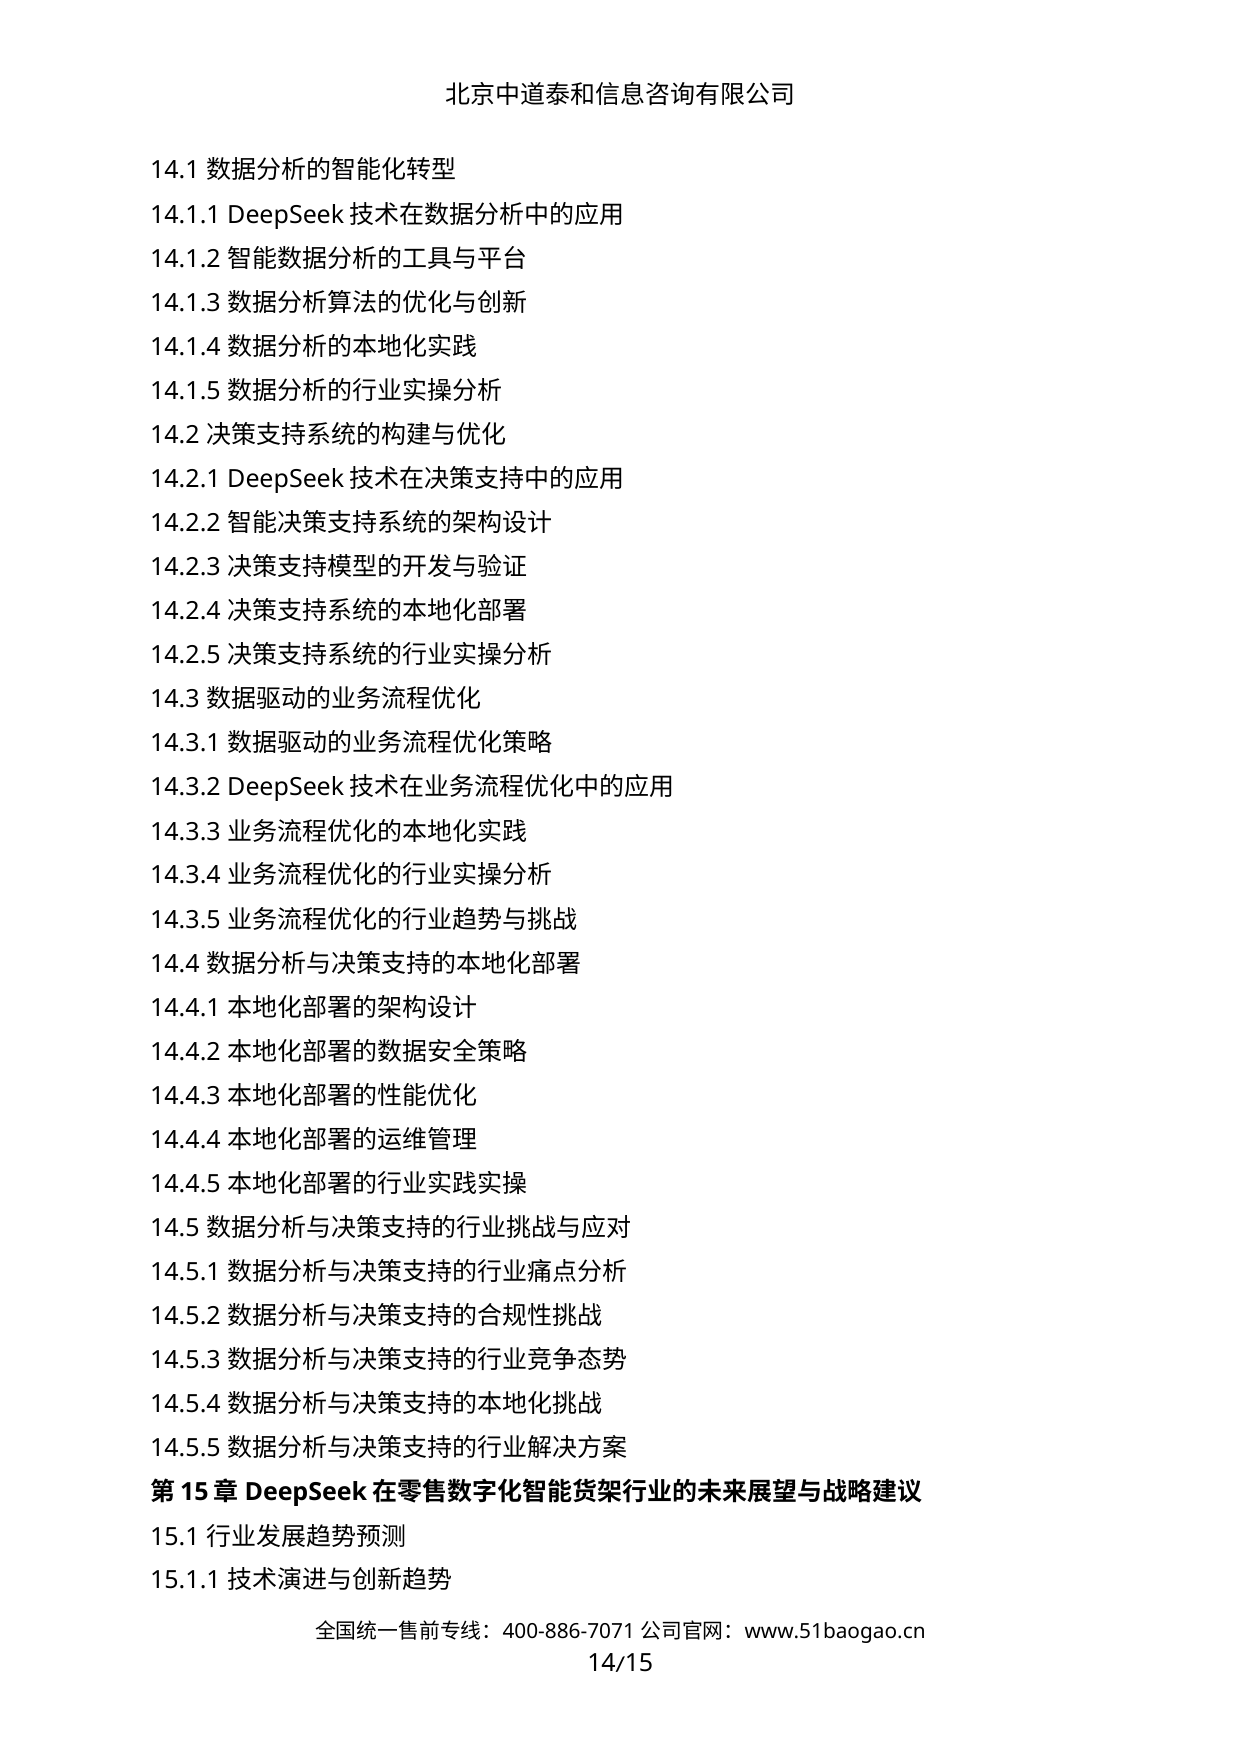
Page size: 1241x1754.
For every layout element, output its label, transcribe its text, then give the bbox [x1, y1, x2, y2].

text 15.1 行业发展趋势预测 [150, 1516, 1090, 1552]
text 14.2.4 决策支持系统的本地化部署 [150, 591, 1090, 627]
text 14.2.3 决策支持模型的开发与验证 [150, 547, 1090, 583]
text 14.4.1 本地化部署的架构设计 [150, 987, 1090, 1023]
text 14.2.1 DeepSeek技术在决策支持中的应用 [150, 458, 1090, 495]
text 14.1.3 数据分析算法的优化与创新 [150, 282, 1090, 318]
text 14.1.4 数据分析的本地化实践 [150, 326, 1090, 362]
text 14.3.1 数据驱动的业务流程优化策略 [150, 723, 1090, 759]
text 14.1.1 DeepSeek技术在数据分析中的应用 [150, 194, 1090, 230]
text 14.1 数据分析的智能化转型 [150, 150, 1090, 186]
text 14.3.5 业务流程优化的行业趋势与挑战 [150, 899, 1090, 935]
text 14.4.5 本地化部署的行业实践实操 [150, 1163, 1090, 1200]
text 14.1.5 数据分析的行业实操分析 [150, 370, 1090, 407]
text 14.3.2 DeepSeek技术在业务流程优化中的应用 [150, 767, 1090, 803]
text 14.5.2 数据分析与决策支持的合规性挑战 [150, 1296, 1090, 1332]
text 14.3 数据驱动的业务流程优化 [150, 679, 1090, 715]
text 第15章 DeepSeek在零售数字化智能货架行业的未来展望与战略建议 [150, 1472, 1090, 1508]
text 14.4 数据分析与决策支持的本地化部署 [150, 943, 1090, 979]
text 14.2.5 决策支持系统的行业实操分析 [150, 635, 1090, 671]
text 14.2 决策支持系统的构建与优化 [150, 414, 1090, 451]
text 14.4.2 本地化部署的数据安全策略 [150, 1031, 1090, 1067]
text 14.5.1 数据分析与决策支持的行业痛点分析 [150, 1252, 1090, 1288]
text 14.3.3 业务流程优化的本地化实践 [150, 811, 1090, 847]
text 14.5.3 数据分析与决策支持的行业竞争态势 [150, 1340, 1090, 1376]
text 14.2.2 智能决策支持系统的架构设计 [150, 502, 1090, 539]
text 14.1.2 智能数据分析的工具与平台 [150, 238, 1090, 274]
text 15.1.1 技术演进与创新趋势 [150, 1560, 1090, 1596]
text 14.4.3 本地化部署的性能优化 [150, 1075, 1090, 1112]
text 14.5.5 数据分析与决策支持的行业解决方案 [150, 1428, 1090, 1464]
text 14.3.4 业务流程优化的行业实操分析 [150, 855, 1090, 891]
text 14.5 数据分析与决策支持的行业挑战与应对 [150, 1207, 1090, 1244]
text 14.4.4 本地化部署的运维管理 [150, 1119, 1090, 1156]
text 14.5.4 数据分析与决策支持的本地化挑战 [150, 1384, 1090, 1420]
